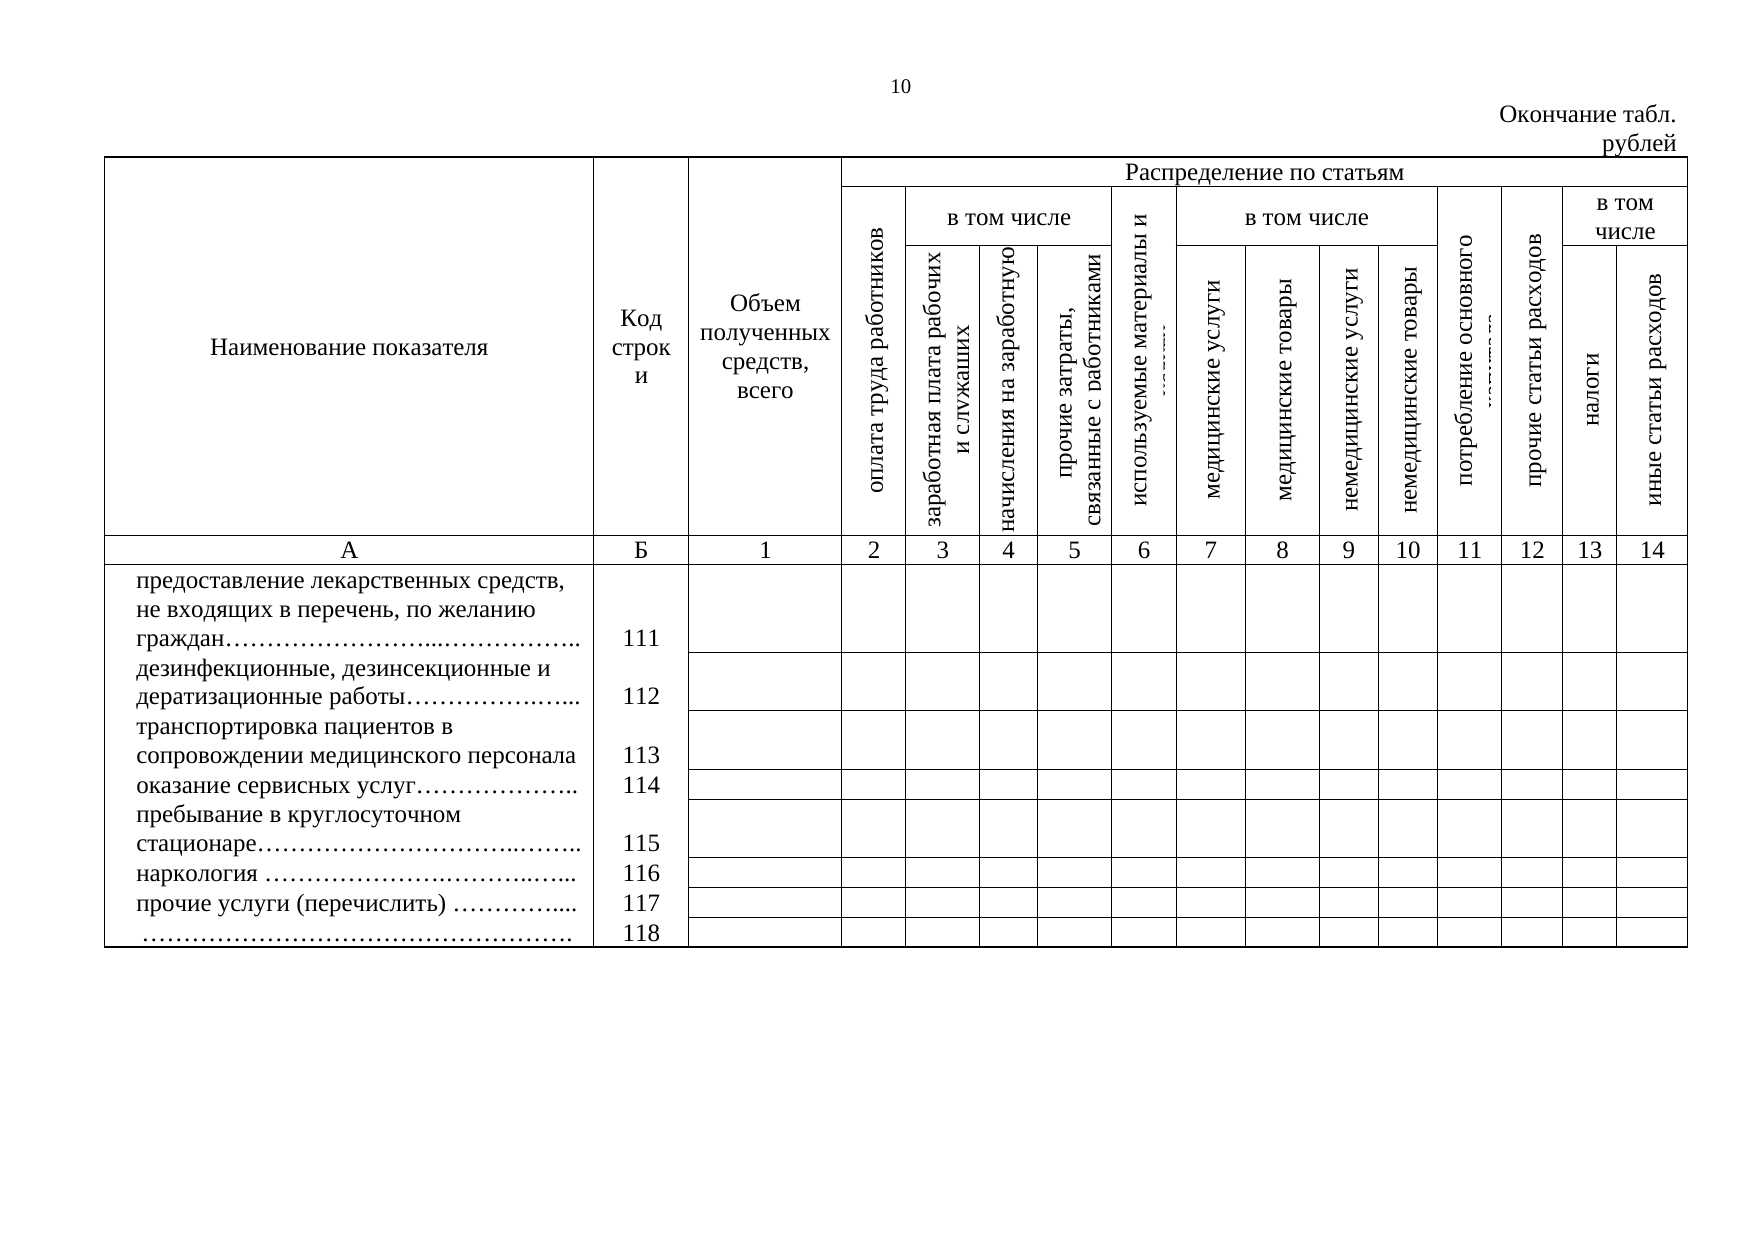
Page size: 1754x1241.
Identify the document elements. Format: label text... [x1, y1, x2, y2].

table_cell Наименование показателя [105, 158, 593, 534]
table_cell [1563, 711, 1616, 769]
table_cell [1379, 565, 1437, 652]
table_cell [1177, 653, 1245, 710]
table_cell [842, 888, 905, 917]
table_cell [1177, 918, 1245, 946]
table_cell прочие услуги (перечислить) ………….... [105, 887, 593, 917]
table_cell [980, 565, 1037, 652]
table_cell [1038, 565, 1111, 652]
table_cell в том числе [1563, 187, 1687, 245]
table_cell дезинфекционные, дезинсекционные и дератизационные работы…………….…... [105, 652, 593, 710]
table_cell [1177, 800, 1245, 857]
table_cell [1038, 888, 1111, 917]
table_cell 114 [594, 769, 688, 798]
table_cell [1617, 711, 1687, 769]
table_cell 4 [980, 536, 1037, 564]
table_cell 13 [1563, 536, 1616, 564]
table_cell [1438, 565, 1501, 652]
table_cell [842, 800, 905, 857]
table_cell [906, 800, 979, 857]
table_cell медицинские товары [1246, 246, 1319, 534]
table_cell немедицинские услуги [1320, 246, 1378, 534]
table_cell [1438, 770, 1501, 798]
table_cell [1246, 770, 1319, 798]
table_cell [1112, 888, 1176, 917]
table_cell [980, 770, 1037, 798]
table_cell [1112, 711, 1176, 769]
table_cell [689, 800, 841, 857]
table_cell [1438, 918, 1501, 946]
table_cell [1038, 800, 1111, 857]
table_cell 3 [906, 536, 979, 564]
table_cell [1617, 918, 1687, 946]
table_cell [1617, 858, 1687, 887]
table_cell прочие статьи расходов [1502, 187, 1562, 534]
table_cell [1502, 711, 1562, 769]
table_cell в том числе [1177, 187, 1437, 245]
table_cell оказание сервисных услуг……………….. [105, 769, 593, 798]
table_cell 8 [1246, 536, 1319, 564]
table_cell [906, 770, 979, 798]
table_cell [1320, 888, 1378, 917]
table_cell 116 [594, 857, 688, 887]
table_cell [1320, 918, 1378, 946]
table_cell [1617, 800, 1687, 857]
table_cell [1177, 565, 1245, 652]
table_cell [842, 653, 905, 710]
table_cell [689, 858, 841, 887]
table_cell [1502, 800, 1562, 857]
table_cell [1112, 858, 1176, 887]
table_cell [689, 565, 841, 652]
table_cell [1438, 800, 1501, 857]
table_cell налоги [1563, 246, 1616, 534]
table_cell [1320, 653, 1378, 710]
table_cell [1112, 800, 1176, 857]
table_cell [689, 888, 841, 917]
table_cell [1438, 711, 1501, 769]
table_cell прочие затраты, связанные с работниками [1038, 246, 1111, 534]
table_cell [689, 711, 841, 769]
table_cell [842, 770, 905, 798]
table_cell 117 [594, 887, 688, 917]
table_cell [1617, 565, 1687, 652]
table_cell [1379, 918, 1437, 946]
table_cell [1502, 770, 1562, 798]
table_cell [1246, 800, 1319, 857]
table_cell немедицинские товары [1379, 246, 1437, 534]
table_cell [1379, 800, 1437, 857]
table_cell [1320, 770, 1378, 798]
table_cell используемые материалы и услуги [1112, 187, 1176, 534]
table_cell [1177, 888, 1245, 917]
table_cell [906, 888, 979, 917]
table_cell начисления на заработную плату [980, 246, 1037, 534]
table_cell [842, 858, 905, 887]
table_cell [1617, 888, 1687, 917]
table_cell 10 [1379, 536, 1437, 564]
table_cell [980, 800, 1037, 857]
table_cell [1177, 858, 1245, 887]
table_cell [1563, 888, 1616, 917]
table_cell [1246, 711, 1319, 769]
table_cell [1246, 653, 1319, 710]
table_cell [1563, 858, 1616, 887]
table_cell [1112, 565, 1176, 652]
table_cell [1502, 858, 1562, 887]
table_cell [980, 888, 1037, 917]
table_cell [689, 918, 841, 946]
table_cell [1502, 565, 1562, 652]
table_cell [1246, 888, 1319, 917]
table_cell транспортировка пациентов в сопровождении медицинского персонала [105, 710, 593, 769]
table_cell [842, 711, 905, 769]
table_cell иные статьи расходов [1617, 246, 1687, 534]
table_cell [1563, 653, 1616, 710]
table_cell [1112, 770, 1176, 798]
table_cell [689, 653, 841, 710]
table_cell [1038, 858, 1111, 887]
table_cell [1379, 858, 1437, 887]
table_cell в том числе [906, 187, 1111, 245]
table_cell [980, 653, 1037, 710]
table_cell [1563, 918, 1616, 946]
table_cell наркология ………………….………..…... [105, 857, 593, 887]
table_cell пребывание в круглосуточном стационаре…………………………..…….. [105, 799, 593, 857]
table_cell [1038, 918, 1111, 946]
table_cell 2 [842, 536, 905, 564]
table_cell [1502, 653, 1562, 710]
table_cell [1246, 565, 1319, 652]
table_cell [906, 858, 979, 887]
table_cell [1379, 888, 1437, 917]
table_cell [980, 918, 1037, 946]
table_cell [842, 918, 905, 946]
table_cell [1617, 653, 1687, 710]
table_cell 1 [689, 536, 841, 564]
table_cell потребление основного капитала [1438, 187, 1501, 534]
table_cell 111 [594, 565, 688, 652]
table_cell 112 [594, 652, 688, 710]
table_cell 5 [1038, 536, 1111, 564]
table_cell [1502, 918, 1562, 946]
table_cell [1112, 653, 1176, 710]
table_cell [1617, 770, 1687, 798]
table_cell 11 [1438, 536, 1501, 564]
table_cell оплата труда работников [842, 187, 905, 534]
table_cell [1438, 888, 1501, 917]
table_cell медицинские услуги [1177, 246, 1245, 534]
table_cell [1038, 653, 1111, 710]
table_cell [906, 565, 979, 652]
table_cell [980, 711, 1037, 769]
table_cell [1379, 711, 1437, 769]
table_cell 9 [1320, 536, 1378, 564]
table_cell [1320, 800, 1378, 857]
table_cell 14 [1617, 536, 1687, 564]
table_cell ……………………………………………. [105, 917, 593, 946]
table_cell [1112, 918, 1176, 946]
table_cell [1502, 888, 1562, 917]
table_cell Распределение по статьям [842, 158, 1687, 186]
table_cell [842, 565, 905, 652]
table_cell 12 [1502, 536, 1562, 564]
table_cell [1320, 565, 1378, 652]
table_cell заработная плата рабочих и служащих [906, 246, 979, 534]
table_cell [1320, 858, 1378, 887]
table_cell 7 [1177, 536, 1245, 564]
table_cell 118 [594, 917, 688, 946]
table_cell [980, 858, 1037, 887]
table_cell [1246, 918, 1319, 946]
table_cell [689, 770, 841, 798]
table_cell [1038, 770, 1111, 798]
table_cell Окончание табл. рублей [105, 98, 1688, 156]
table_cell [1563, 770, 1616, 798]
table_cell [1379, 653, 1437, 710]
table_cell [1438, 653, 1501, 710]
table_cell 113 [594, 710, 688, 769]
table_cell [906, 711, 979, 769]
table_cell предоставление лекарственных средств, не входящих в перечень, по желанию граждан……………………...…………….. [105, 565, 593, 652]
table_cell [1379, 770, 1437, 798]
table_cell [1246, 858, 1319, 887]
table_cell [1563, 565, 1616, 652]
table_cell [1320, 711, 1378, 769]
table_cell [1177, 711, 1245, 769]
table_cell [1038, 711, 1111, 769]
table_cell Б [594, 536, 688, 564]
table_cell 6 [1112, 536, 1176, 564]
table_cell [1563, 800, 1616, 857]
table_cell Код строки [594, 158, 688, 534]
table_cell [1177, 770, 1245, 798]
table_cell А [105, 536, 593, 564]
table_cell Объем полученных средств, всего [689, 158, 841, 534]
table_cell 115 [594, 799, 688, 857]
table_cell [906, 653, 979, 710]
table_cell [906, 918, 979, 946]
table_cell [1438, 858, 1501, 887]
